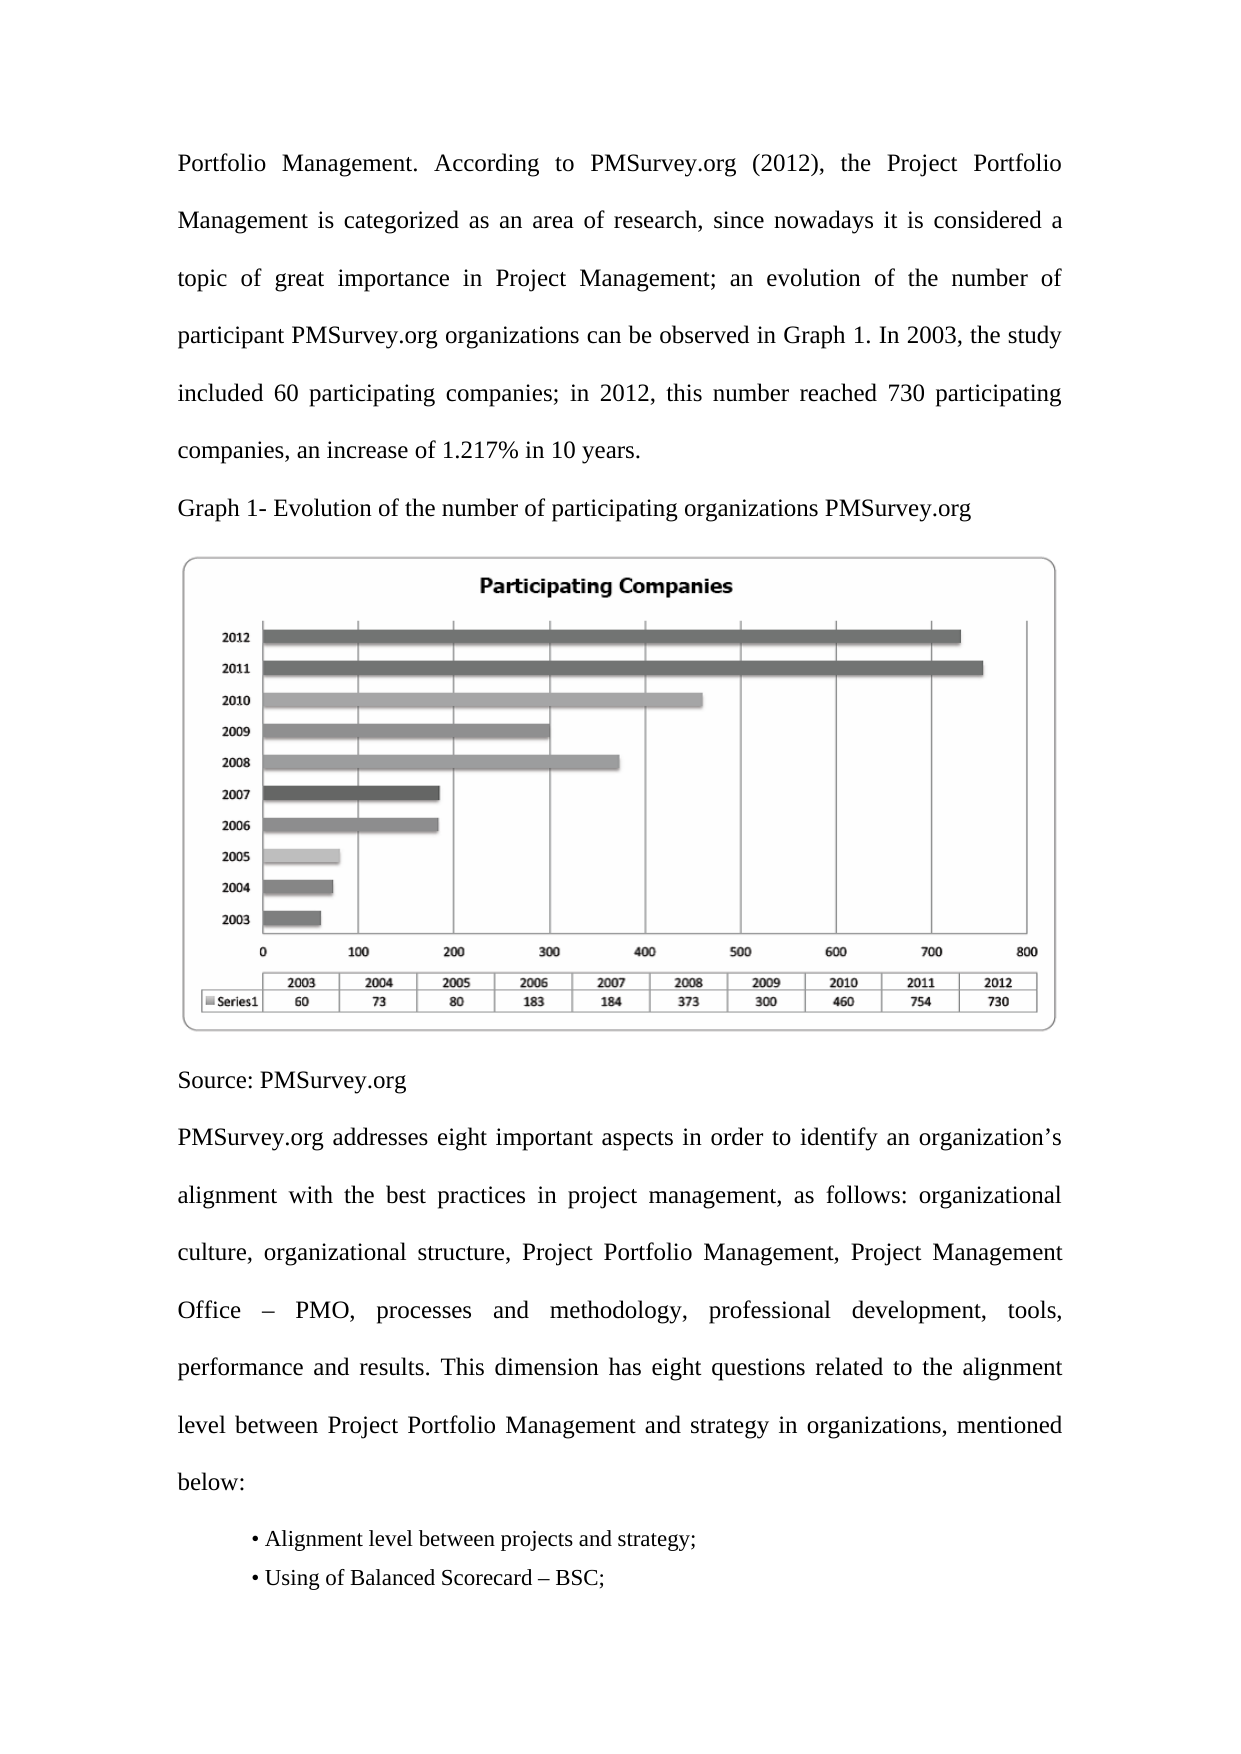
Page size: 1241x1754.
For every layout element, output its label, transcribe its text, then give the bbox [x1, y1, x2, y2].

text Source: PMSurvey.org [177, 1065, 1063, 1093]
text PMSurvey.org addresses eight important aspects in order to identify an organization’s alignment with the best practices in project management, as follows: organizational culture, organizational structure, Project Portfolio Management, Project Management Office – PMO, processes and methodology, professional development, tools, performance and results. This dimension has eight questions related to the alignment level between Project Portfolio Management and strategy in organizations, mentioned below: [177, 1122, 1063, 1496]
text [177, 148, 1063, 464]
text • Using of Balanced Scorecard – BSC; [251, 1564, 1063, 1591]
picture [177, 550, 1063, 1037]
text • Alignment level between projects and strategy; [251, 1525, 1063, 1551]
text Graph 1- Evolution of the number of participating organizations PMSurvey.org [177, 493, 1063, 521]
